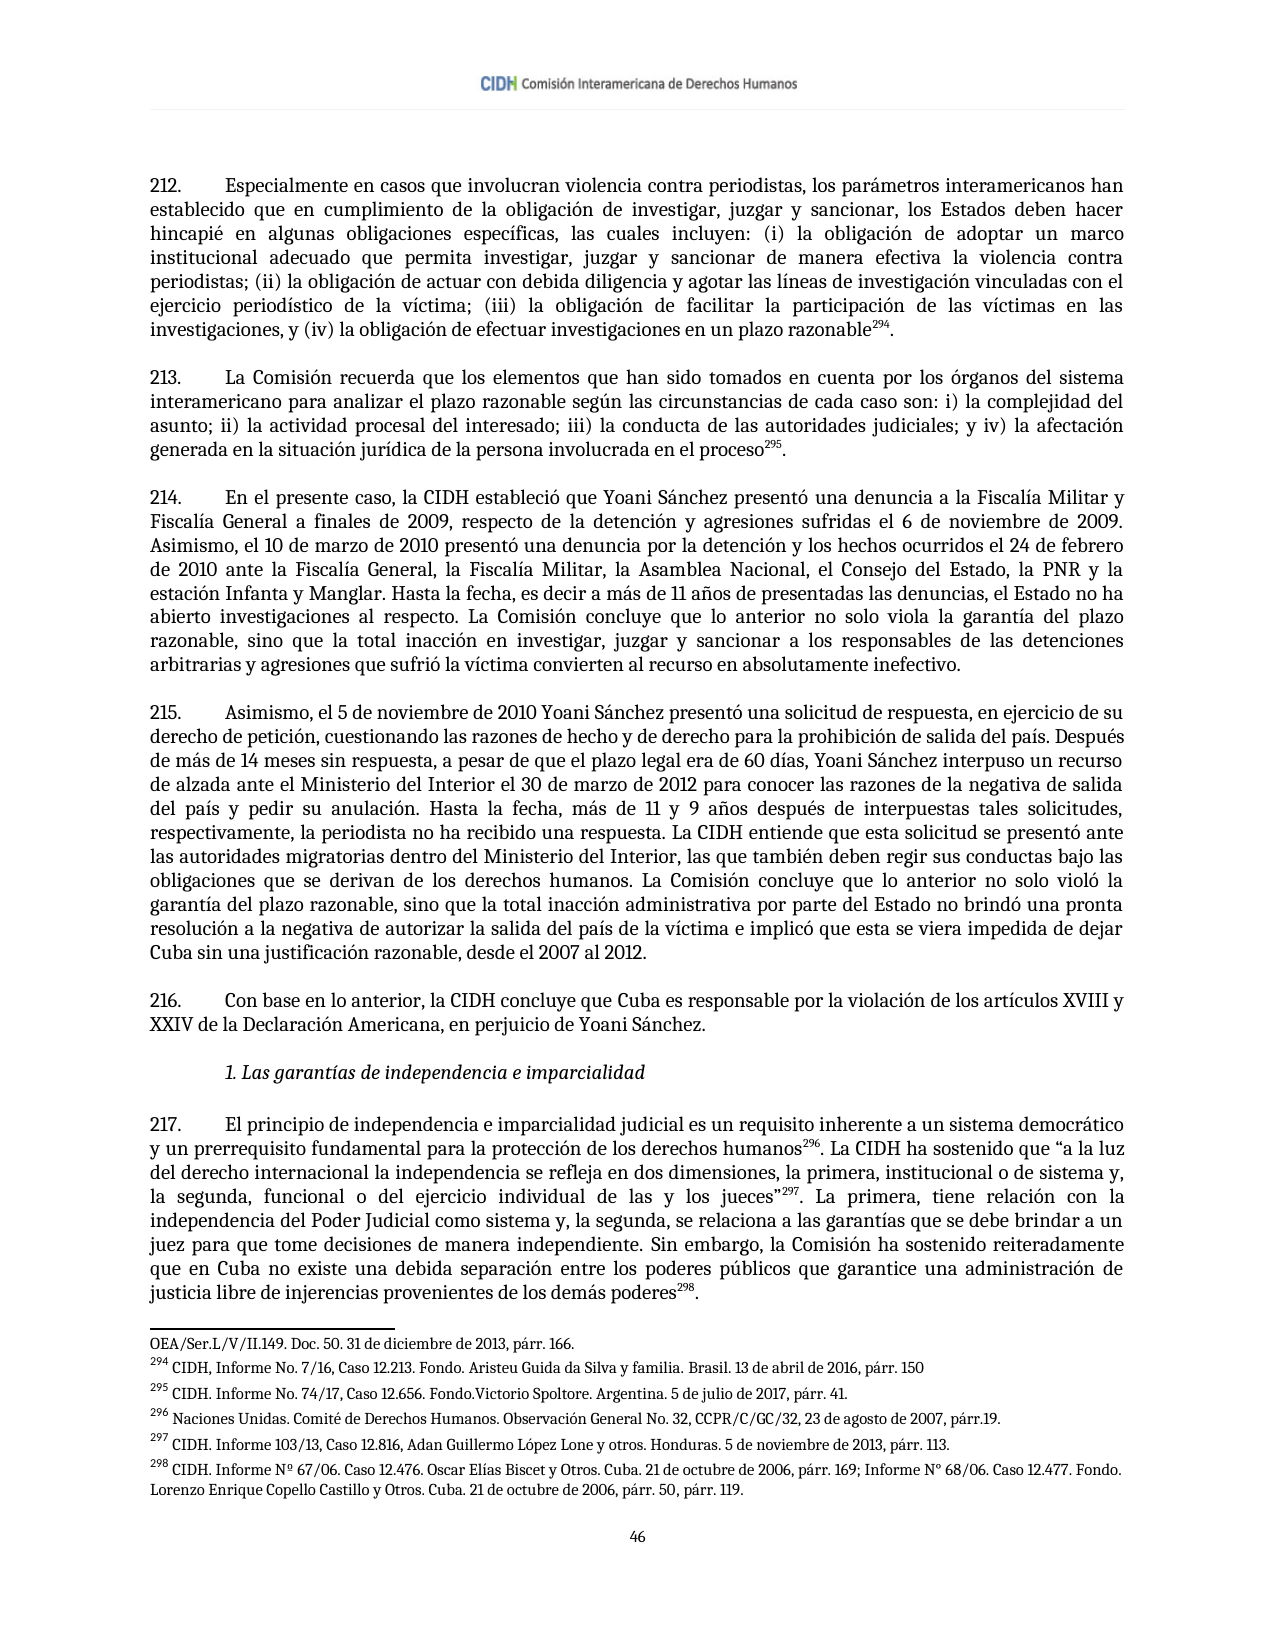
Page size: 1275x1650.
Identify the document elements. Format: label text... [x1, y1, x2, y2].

list La Comisión recuerda que los elementos que han sido tomados en cuenta por los órganos del sistema interamericano para analizar el plazo razonable según las circunstancias de cada caso son: i) la complejidad del asunto; ii) la actividad procesal del interesado; iii) la conducta de las autoridades judiciales; y iv) la afectación generada en la situación jurídica de la persona involucrada en el proceso. [150, 366, 1125, 461]
list Con base en lo anterior, la CIDH concluye que Cuba es responsable por la violación de los artículos XVIII y XXIV de la Declaración Americana, en perjuicio de Yoani Sánchez. [150, 988, 1125, 1036]
list Especialmente en casos que involucran violencia contra periodistas, los parámetros interamericanos han establecido que en cumplimiento de la obligación de investigar, juzgar y sancionar, los Estados deben hacer hincapié en algunas obligaciones específicas, las cuales incluyen: (i) la obligación de adoptar un marco institucional adecuado que permita investigar, juzgar y sancionar de manera efectiva la violencia contra periodistas; (ii) la obligación de actuar con debida diligencia y agotar las líneas de investigación vinculadas con el ejercicio periodístico de la víctima; (iii) la obligación de facilitar la participación de las víctimas en las investigaciones, y (iv) la obligación de efectuar investigaciones en un plazo razonable. [150, 174, 1125, 342]
list El principio de independencia e imparcialidad judicial es un requisito inherente a un sistema democrático y un prerrequisito fundamental para la protección de los derechos humanos. La CIDH ha sostenido que “a la luz del derecho internacional la independencia se refleja en dos dimensiones, la primera, institucional o de sistema y, la segunda, funcional o del ejercicio individual de las y los jueces”. La primera, tiene relación con la independencia del Poder Judicial como sistema y, la segunda, se relaciona a las garantías que se debe brindar a un juez para que tome decisiones de manera independiente. Sin embargo, la Comisión ha sostenido reiteradamente que en Cuba no existe una debida separación entre los poderes públicos que garantice una administración de justicia libre de injerencias provenientes de los demás poderes. [150, 1113, 1125, 1305]
picture [475, 75, 800, 93]
list En el presente caso, la CIDH estableció que Yoani Sánchez presentó una denuncia a la Fiscalía Militar y Fiscalía General a finales de 2009, respecto de la detención y agresiones sufridas el 6 de noviembre de 2009. Asimismo, el 10 de marzo de 2010 presentó una denuncia por la detención y los hechos ocurridos el 24 de febrero de 2010 ante la Fiscalía General, la Fiscalía Militar, la Asamblea Nacional, el Consejo del Estado, la PNR y la estación Infanta y Manglar. Hasta la fecha, es decir a más de 11 años de presentadas las denuncias, el Estado no ha abierto investigaciones al respecto. La Comisión concluye que lo anterior no solo viola la garantía del plazo razonable, sino que la total inacción en investigar, juzgar y sancionar a los responsables de las detenciones arbitrarias y agresiones que sufrió la víctima convierten al recurso en absolutamente inefectivo. [150, 485, 1125, 677]
list Asimismo, el 5 de noviembre de 2010 Yoani Sánchez presentó una solicitud de respuesta, en ejercicio de su derecho de petición, cuestionando las razones de hecho y de derecho para la prohibición de salida del país. Después de más de 14 meses sin respuesta, a pesar de que el plazo legal era de 60 días, Yoani Sánchez interpuso un recurso de alzada ante el Ministerio del Interior el 30 de marzo de 2012 para conocer las razones de la negativa de salida del país y pedir su anulación. Hasta la fecha, más de 11 y 9 años después de interpuestas tales solicitudes, respectivamente, la periodista no ha recibido una respuesta. La CIDH entiende que esta solicitud se presentó ante las autoridades migratorias dentro del Ministerio del Interior, las que también deben regir sus conductas bajo las obligaciones que se derivan de los derechos humanos. La Comisión concluye que lo anterior no solo violó la garantía del plazo razonable, sino que la total inacción administrativa por parte del Estado no brindó una pronta resolución a la negativa de autorizar la salida del país de la víctima e implicó que esta se viera impedida de dejar Cuba sin una justificación razonable, desde el 2007 al 2012. [150, 701, 1125, 964]
text 1. Las garantías de independencia e imparcialidad [225, 1060, 1125, 1084]
